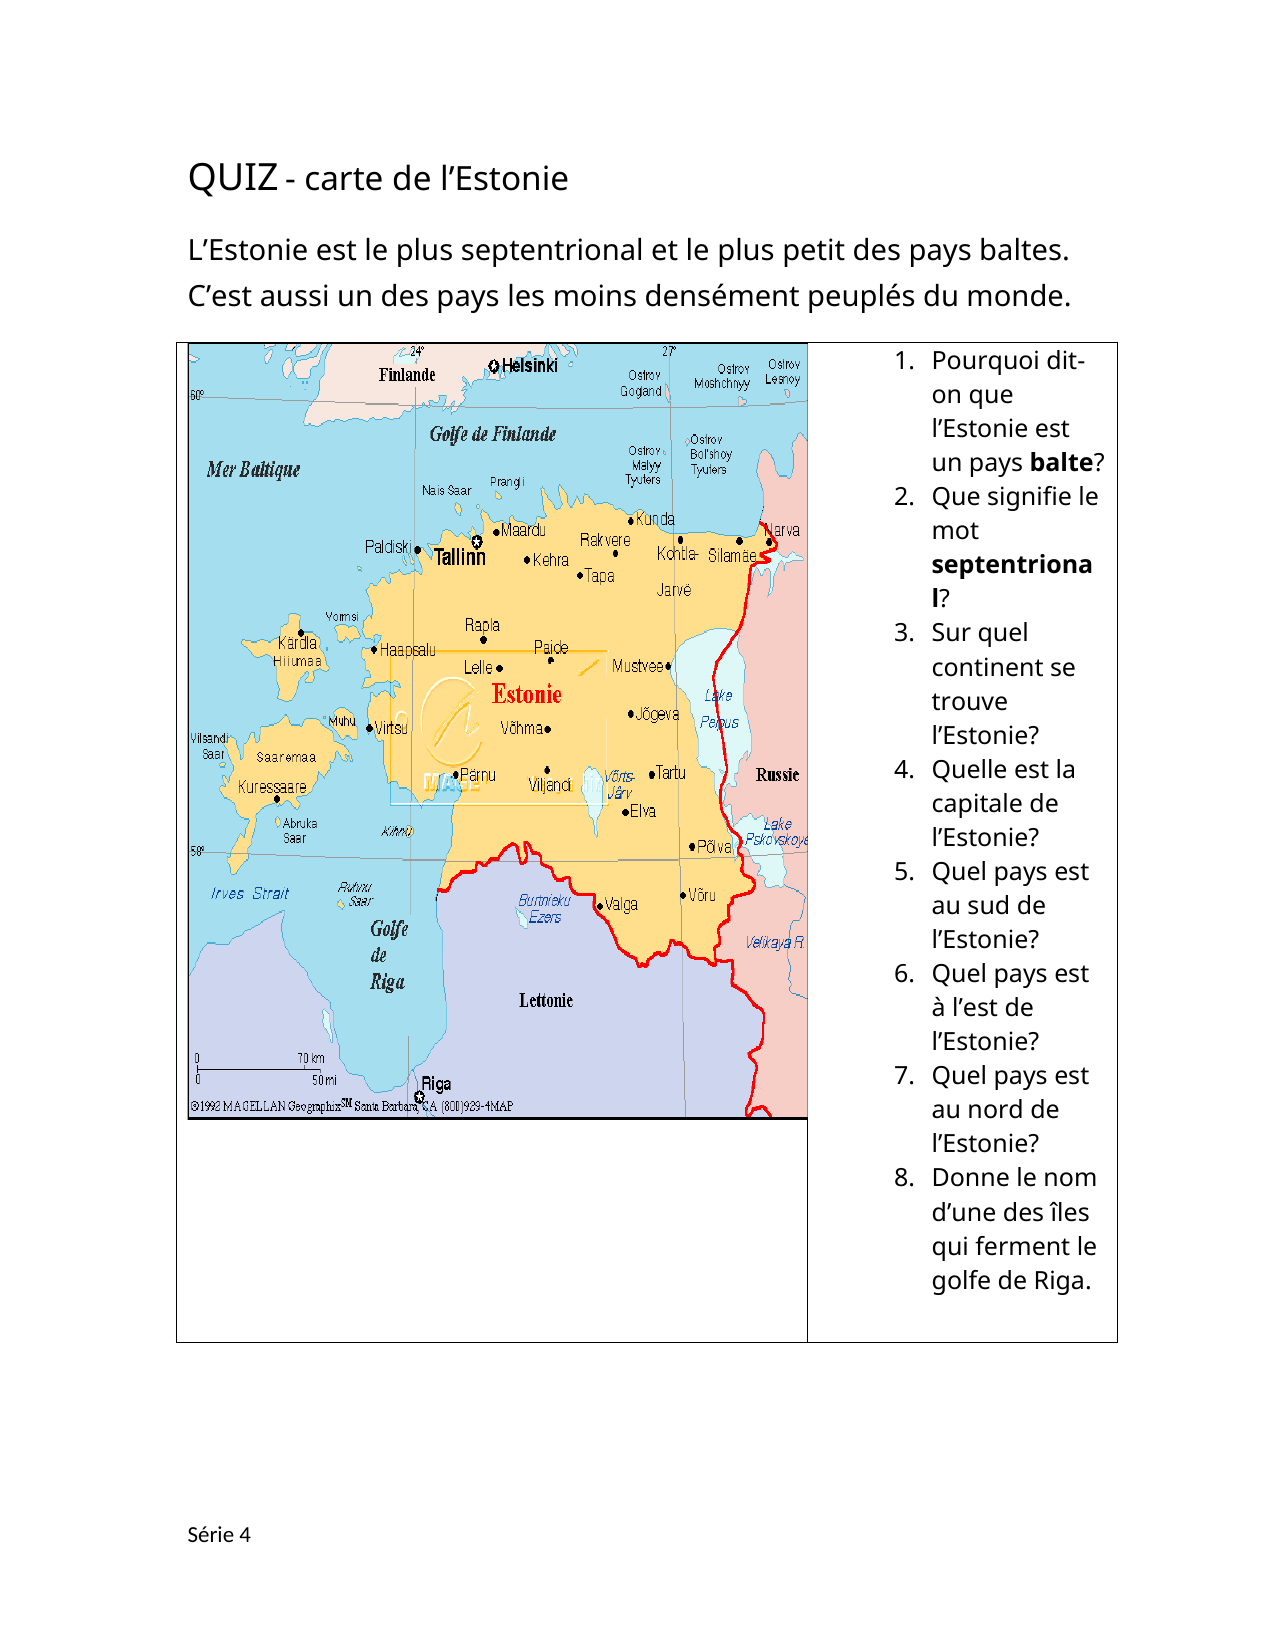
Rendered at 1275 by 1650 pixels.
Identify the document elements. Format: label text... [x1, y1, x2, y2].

table_header Pourquoi dit-on que l’Estonie est un pays balte? Que signifie le mot septentrional? Sur quel continent se trouve l’Estonie? Quelle est la capitale de l’Estonie? Quel pays est au sud de l’Estonie? Quel pays est à l’est de l’Estonie? Quel pays est au nord de l’Estonie? Donne le nom d’une des îles qui ferment le golfe de Riga. [808, 343, 1117, 1342]
table_header [177, 343, 807, 1342]
text QUIZ - carte de l’Estonie [187, 150, 1087, 201]
picture [187, 342, 808, 1120]
text L’Estonie est le plus septentrional et le plus petit des pays baltes. C’est aussi un des pays les moins densément peuplés du monde. [187, 229, 1087, 315]
